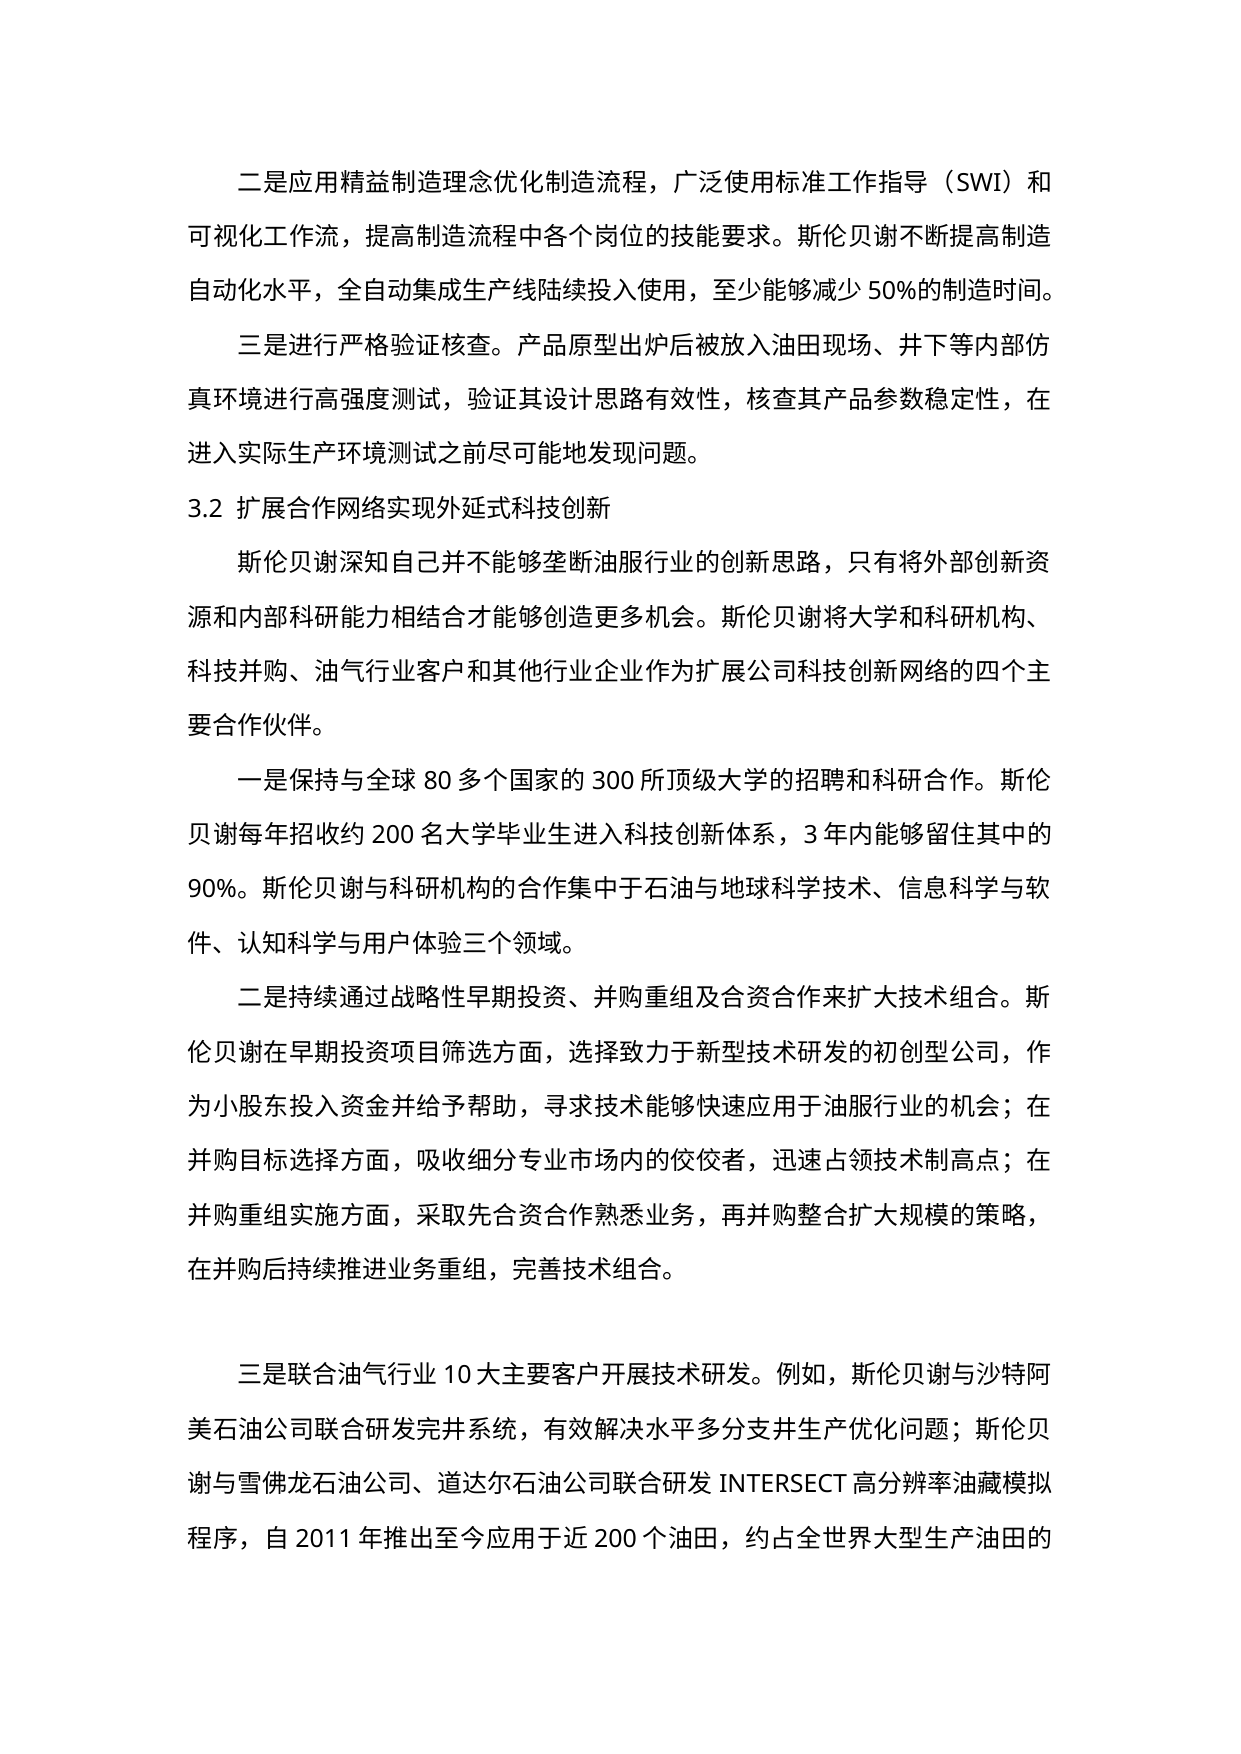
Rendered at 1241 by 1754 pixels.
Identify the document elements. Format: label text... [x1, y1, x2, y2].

text 三是进行严格验证核查。产品原型出炉后被放入油田现场、井下等内部仿真环境进行高强度测试，验证其设计思路有效性，核查其产品参数稳定性，在进入实际生产环境测试之前尽可能地发现问题。 [187, 325, 1053, 470]
text 3.2 扩展合作网络实现外延式科技创新 [187, 488, 1053, 524]
text 斯伦贝谢深知自己并不能够垄断油服行业的创新思路，只有将外部创新资源和内部科研能力相结合才能够创造更多机会。斯伦贝谢将大学和科研机构、科技并购、油气行业客户和其他行业企业作为扩展公司科技创新网络的四个主要合作伙伴。 [187, 543, 1053, 742]
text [187, 1355, 1053, 1554]
text 一是保持与全球80多个国家的300所顶级大学的招聘和科研合作。斯伦贝谢每年招收约200名大学毕业生进入科技创新体系，3年内能够留住其中的90%。斯伦贝谢与科研机构的合作集中于石油与地球科学技术、信息科学与软件、认知科学与用户体验三个领域。 [187, 760, 1053, 959]
text 二是持续通过战略性早期投资、并购重组及合资合作来扩大技术组合。斯伦贝谢在早期投资项目筛选方面，选择致力于新型技术研发的初创型公司，作为小股东投入资金并给予帮助，寻求技术能够快速应用于油服行业的机会；在并购目标选择方面，吸收细分专业市场内的佼佼者，迅速占领技术制高点；在并购重组实施方面，采取先合资合作熟悉业务，再并购整合扩大规模的策略，在并购后持续推进业务重组，完善技术组合。 [187, 978, 1053, 1286]
text 二是应用精益制造理念优化制造流程，广泛使用标准工作指导（SWI）和可视化工作流，提高制造流程中各个岗位的技能要求。斯伦贝谢不断提高制造自动化水平，全自动集成生产线陆续投入使用，至少能够减少50%的制造时间。 [187, 162, 1053, 307]
